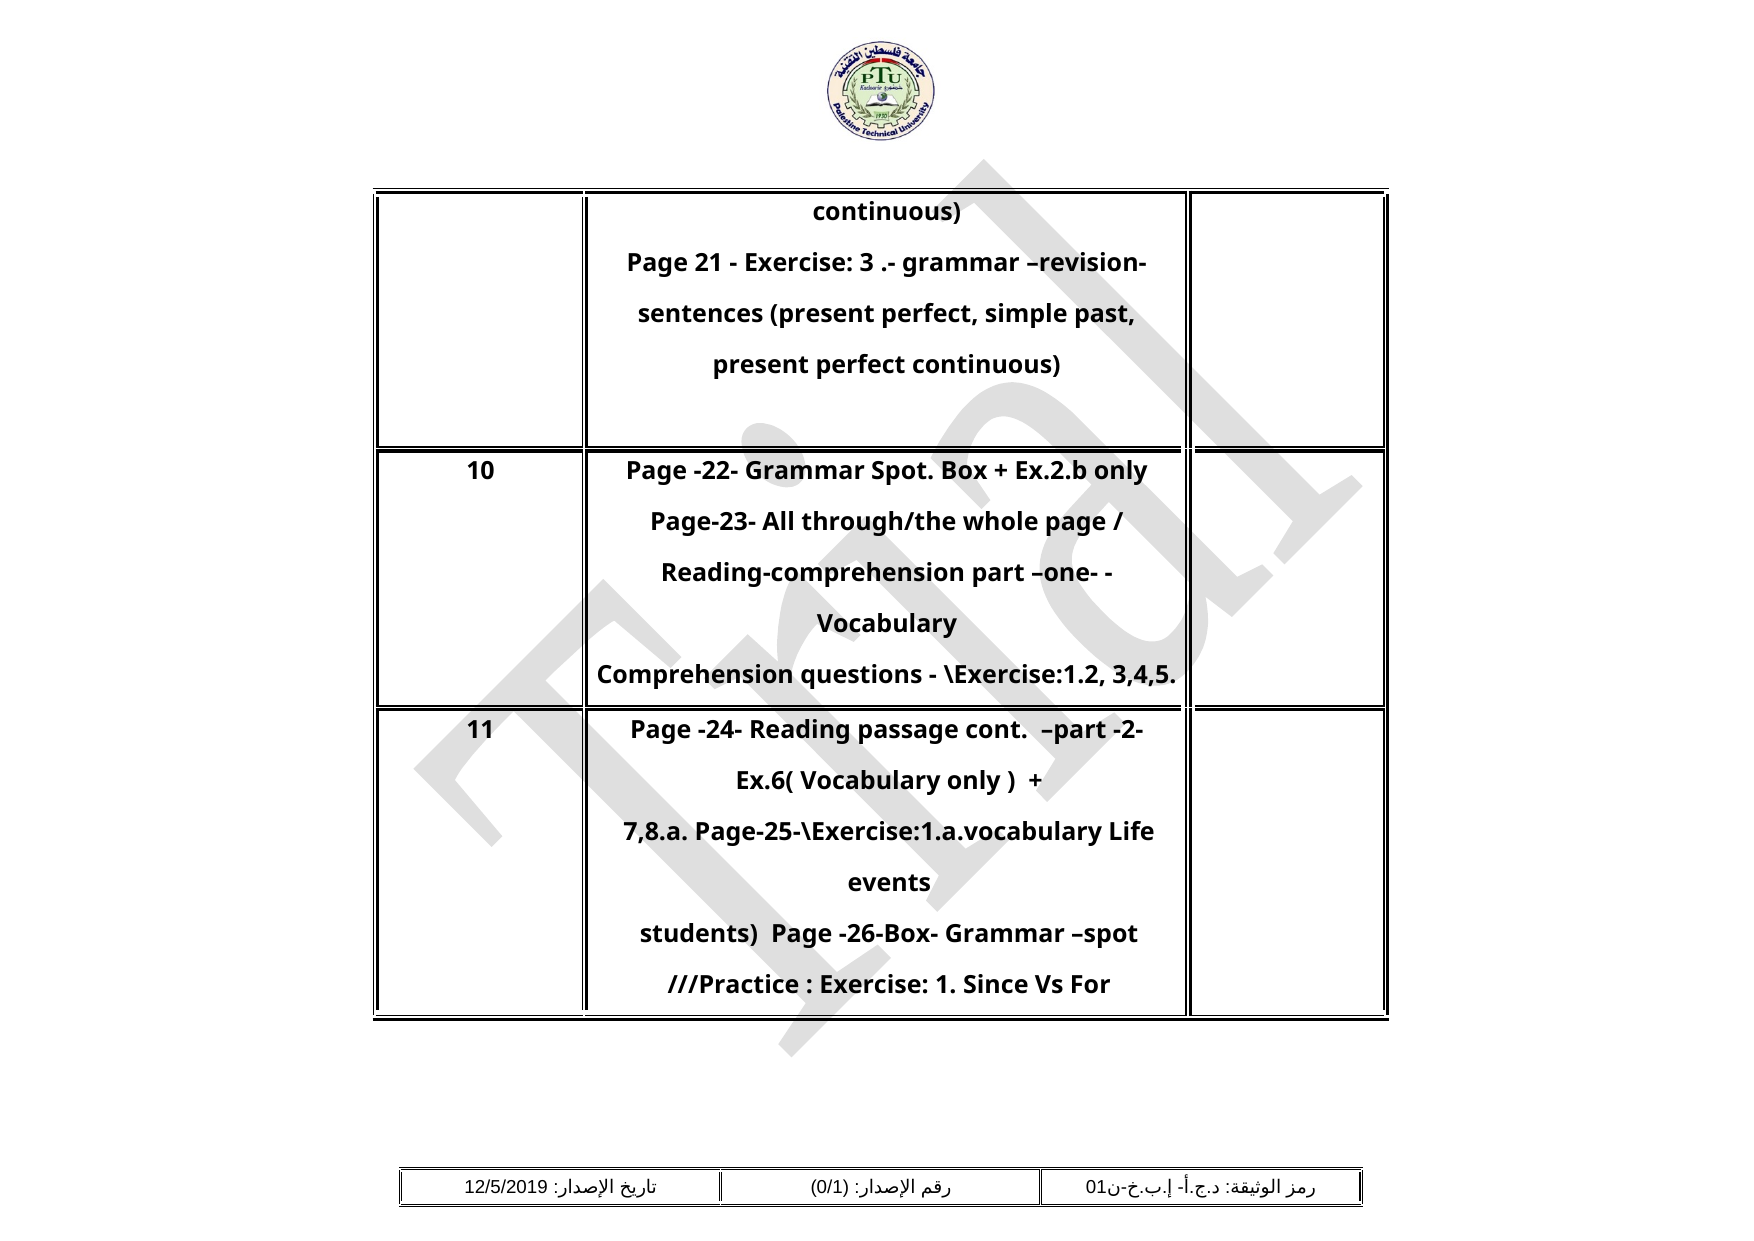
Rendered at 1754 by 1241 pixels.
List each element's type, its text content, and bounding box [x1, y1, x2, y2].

table_cell Page -22- Grammar Spot. Box + Ex.2.b only Page-23- All through/the whole page / Reading-comprehension part –one- - Vocabulary Comprehension questions - \Exercise:1.2, 3,4,5. [585, 446, 1188, 705]
table_cell [1189, 446, 1386, 705]
table_cell [1189, 189, 1386, 446]
table_cell 9 [376, 189, 585, 446]
table_cell 10 [379, 453, 582, 705]
table_cell [1189, 705, 1386, 1015]
picture [819, 37, 943, 144]
table_cell Page -24- Reading passage cont. –part -2- Ex.6( Vocabulary only ) + 7,8.a. Page-25-\Exercise:1.a.vocabulary Life events students) Page -26-Box- Grammar –spot ///Practice : Exercise: 1. Since Vs For [585, 705, 1188, 1015]
table_cell 11 [376, 705, 585, 1015]
